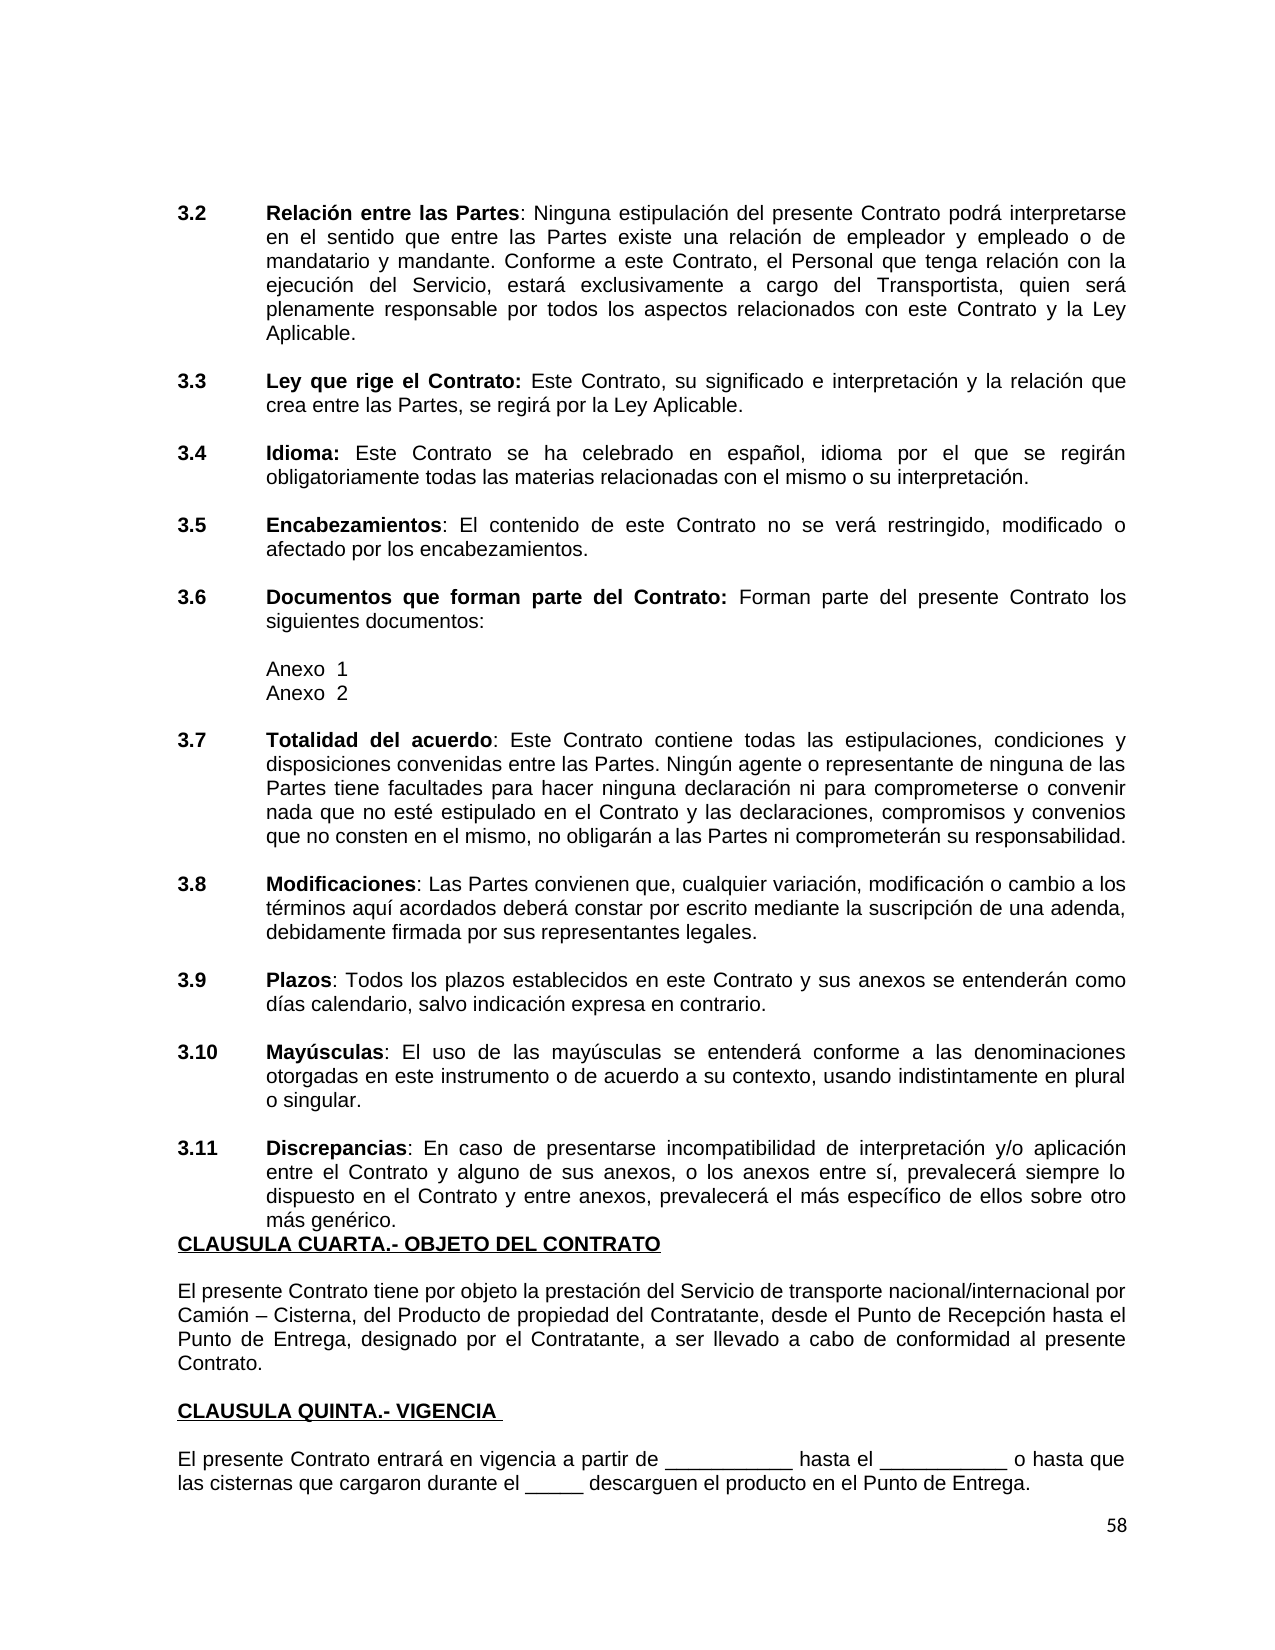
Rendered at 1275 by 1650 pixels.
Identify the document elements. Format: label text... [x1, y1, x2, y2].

text El presente Contrato tiene por objeto la prestación del Servicio de transporte nacional/internacional por Camión – Cisterna, del Producto de propiedad del Contratante, desde el Punto de Recepción hasta el Punto de Entrega, designado por el Contratante, a ser llevado a cabo de conformidad al presente Contrato. [177, 1279, 1127, 1375]
text Anexo 2 [266, 680, 1127, 704]
text El presente Contrato entrará en vigencia a partir de ___________ hasta el ___________ o hasta que las cisternas que cargaron durante el _____ descarguen el producto en el Punto de Entrega. [177, 1447, 1127, 1495]
list Plazos: Todos los plazos establecidos en este Contrato y sus anexos se entenderán como días calendario, salvo indicación expresa en contrario. [177, 968, 1127, 1016]
list Discrepancias: En caso de presentarse incompatibilidad de interpretación y/o aplicación entre el Contrato y alguno de sus anexos, o los anexos entre sí, prevalecerá siempre lo dispuesto en el Contrato y entre anexos, prevalecerá el más específico de ellos sobre otro más genérico. [177, 1136, 1127, 1231]
text Anexo 1 [266, 656, 1127, 680]
list Documentos que forman parte del Contrato: Forman parte del presente Contrato los siguientes documentos: [177, 584, 1127, 632]
list Idioma: Este Contrato se ha celebrado en español, idioma por el que se regirán obligatoriamente todas las materias relacionadas con el mismo o su interpretación. [177, 441, 1127, 489]
list Modificaciones: Las Partes convienen que, cualquier variación, modificación o cambio a los términos aquí acordados deberá constar por escrito mediante la suscripción de una adenda, debidamente firmada por sus representantes legales. [177, 872, 1127, 944]
list Mayúsculas: El uso de las mayúsculas se entenderá conforme a las denominaciones otorgadas en este instrumento o de acuerdo a su contexto, usando indistintamente en plural o singular. [177, 1040, 1127, 1112]
text CLAUSULA QUINTA.- VIGENCIA [177, 1399, 1127, 1423]
list Totalidad del acuerdo: Este Contrato contiene todas las estipulaciones, condiciones y disposiciones convenidas entre las Partes. Ningún agente o representante de ninguna de las Partes tiene facultades para hacer ninguna declaración ni para comprometerse o convenir nada que no esté estipulado en el Contrato y las declaraciones, compromisos y convenios que no consten en el mismo, no obligarán a las Partes ni comprometerán su responsabilidad. [177, 728, 1127, 848]
list Encabezamientos: El contenido de este Contrato no se verá restringido, modificado o afectado por los encabezamientos. [177, 513, 1127, 561]
text CLAUSULA CUARTA.- OBJETO DEL CONTRATO [177, 1231, 1127, 1255]
list Relación entre las Partes: Ninguna estipulación del presente Contrato podrá interpretarse en el sentido que entre las Partes existe una relación de empleador y empleado o de mandatario y mandante. Conforme a este Contrato, el Personal que tenga relación con la ejecución del Servicio, estará exclusivamente a cargo del Transportista, quien será plenamente responsable por todos los aspectos relacionados con este Contrato y la Ley Aplicable. [177, 201, 1127, 345]
list Ley que rige el Contrato: Este Contrato, su significado e interpretación y la relación que crea entre las Partes, se regirá por la Ley Aplicable. [177, 369, 1127, 417]
